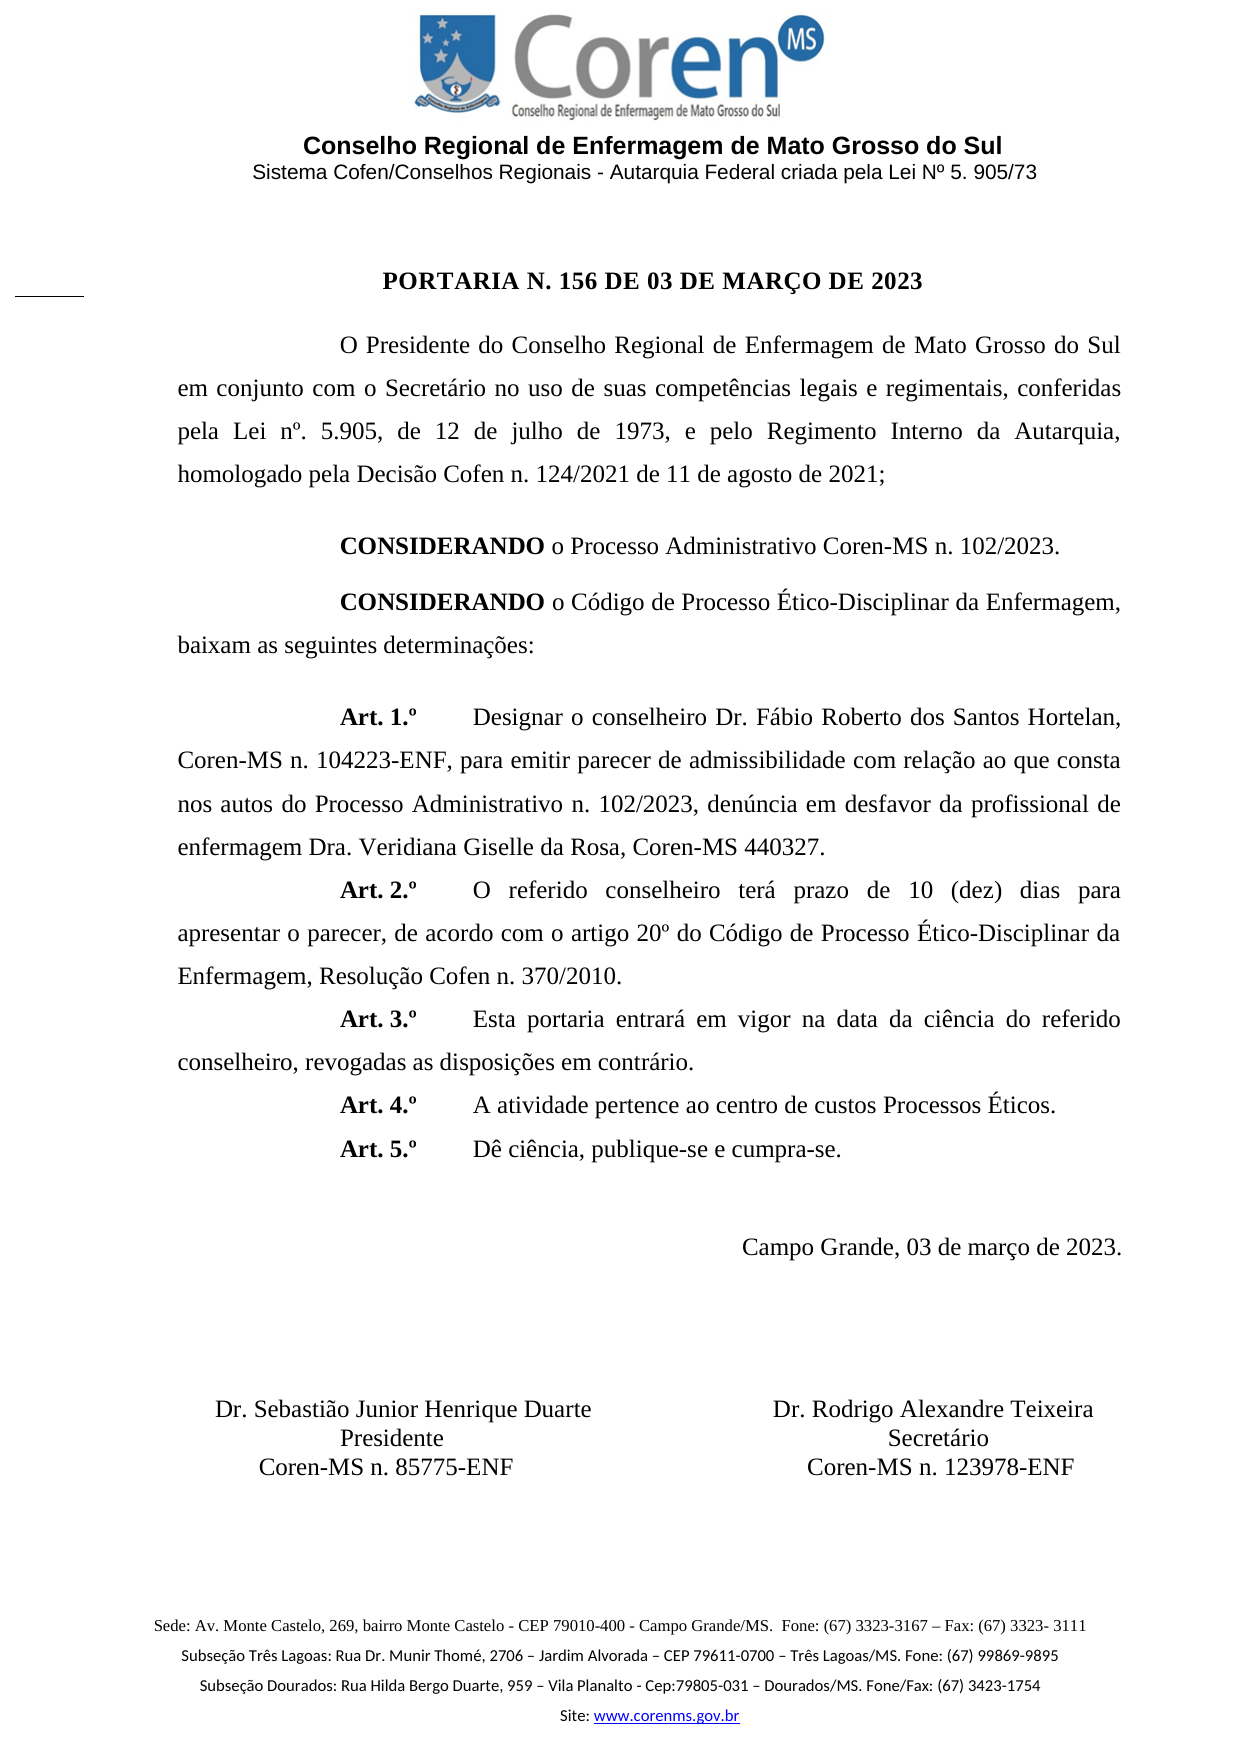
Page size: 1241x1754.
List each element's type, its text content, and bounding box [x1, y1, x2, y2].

text CONSIDERANDO o Processo Administrativo Coren-MS n. 102/2023. [177, 531, 1122, 560]
list A atividade pertence ao centro de custos Processos Éticos. [177, 1091, 1122, 1119]
text O Presidente do Conselho Regional de Enfermagem de Mato Grosso do Sul em conjunto com o Secretário no uso de suas competências legais e regimentais, conferidas pela Lei nº. 5.905, de 12 de julho de 1973, e pelo Regimento Interno da Autarquia, homologado pela Decisão Cofen n. 124/2021 de 11 de agosto de 2021; [177, 330, 1122, 488]
list Dê ciência, publique-se e cumpra-se. [177, 1134, 1122, 1162]
list Designar o conselheiro Dr. Fábio Roberto dos Santos Hortelan, Coren-MS n. 104223-ENF, para emitir parecer de admissibilidade com relação ao que consta nos autos do Processo Administrativo n. 102/2023, denúncia em desfavor da profissional de enfermagem Dra. Veridiana Giselle da Rosa, Coren-MS 440327. [177, 702, 1122, 861]
text Coren-MS n. 85775-ENF Coren-MS n. 123978-ENF [177, 1452, 1122, 1481]
list Campo Grande, 03 de março de 2023. [340, 1232, 1122, 1261]
list O referido conselheiro terá prazo de 10 (dez) dias para apresentar o parecer, de acordo com o artigo 20º do Código de Processo Ético-Disciplinar da Enfermagem, Resolução Cofen n. 370/2010. [177, 875, 1122, 990]
text Presidente Secretário [177, 1423, 1122, 1452]
text Dr. Sebastião Junior Henrique Duarte Dr. Rodrigo Alexandre Teixeira [177, 1394, 1122, 1423]
text CONSIDERANDO o Código de Processo Ético-Disciplinar da Enfermagem, baixam as seguintes determinações: [177, 587, 1122, 659]
list Esta portaria entrará em vigor na data da ciência do referido conselheiro, revogadas as disposições em contrário. [177, 1004, 1122, 1076]
picture [413, 11, 827, 124]
title Portaria n. 156 de 03 de Março de 2023 [177, 266, 1122, 294]
